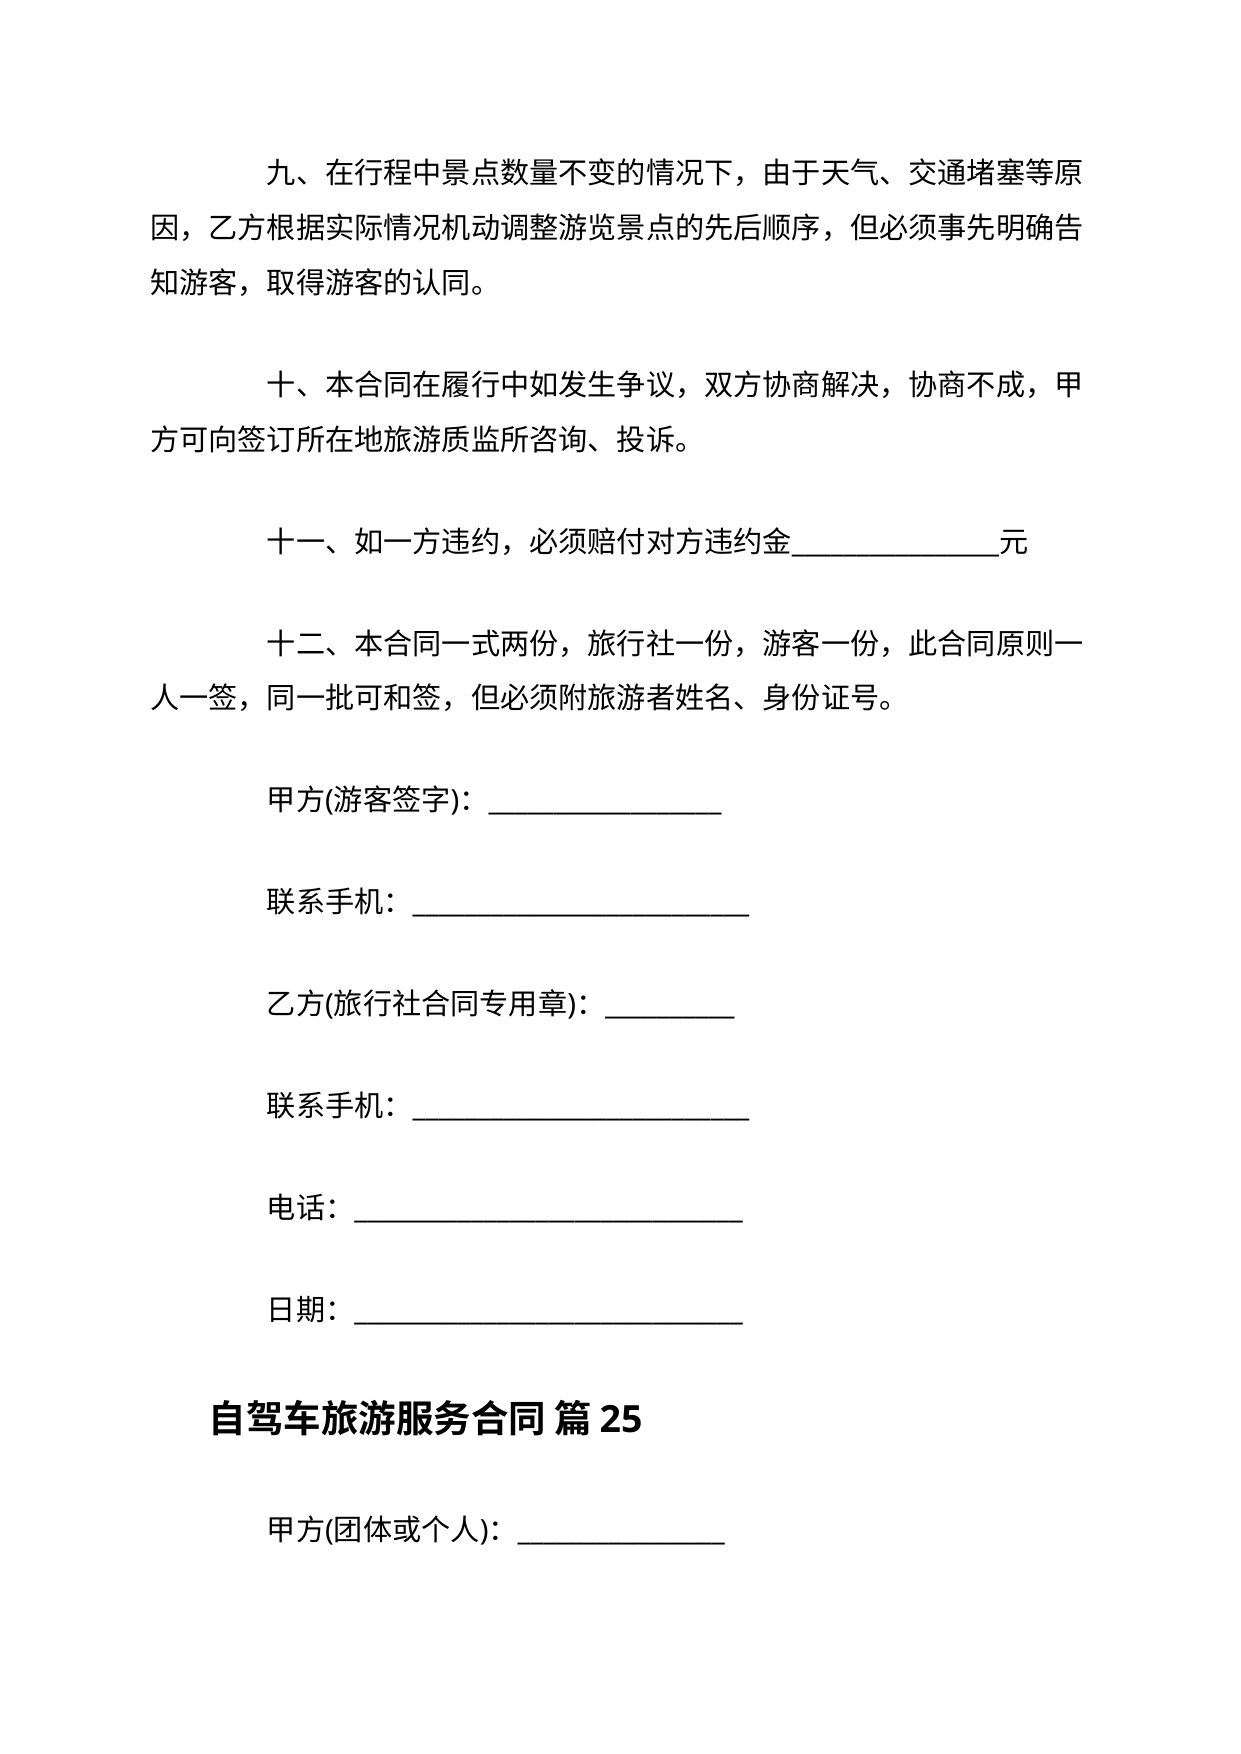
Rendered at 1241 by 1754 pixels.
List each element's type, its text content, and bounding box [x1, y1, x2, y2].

text 甲方(游客签字)：__________________ [150, 777, 1090, 819]
text 联系手机：__________________________ [150, 1083, 1090, 1125]
text 十、本合同在履行中如发生争议，双方协商解决，协商不成，甲方可向签订所在地旅游质监所咨询、投诉。 [150, 362, 1090, 459]
text 九、在行程中景点数量不变的情况下，由于天气、交通堵塞等原因，乙方根据实际情况机动调整游览景点的先后顺序，但必须事先明确告知游客，取得游客的认同。 [150, 150, 1090, 302]
text 甲方(团体或个人)：________________ [150, 1506, 1090, 1549]
text 自驾车旅游服务合同 篇25 [150, 1389, 1090, 1443]
text 日期：______________________________ [150, 1287, 1090, 1329]
text 十一、如一方违约，必须赔付对方违约金________________元 [150, 518, 1090, 561]
text 电话：______________________________ [150, 1185, 1090, 1227]
text 联系手机：__________________________ [150, 879, 1090, 921]
text 十二、本合同一式两份，旅行社一份，游客一份，此合同原则一人一签，同一批可和签，但必须附旅游者姓名、身份证号。 [150, 620, 1090, 717]
text 乙方(旅行社合同专用章)：__________ [150, 981, 1090, 1023]
